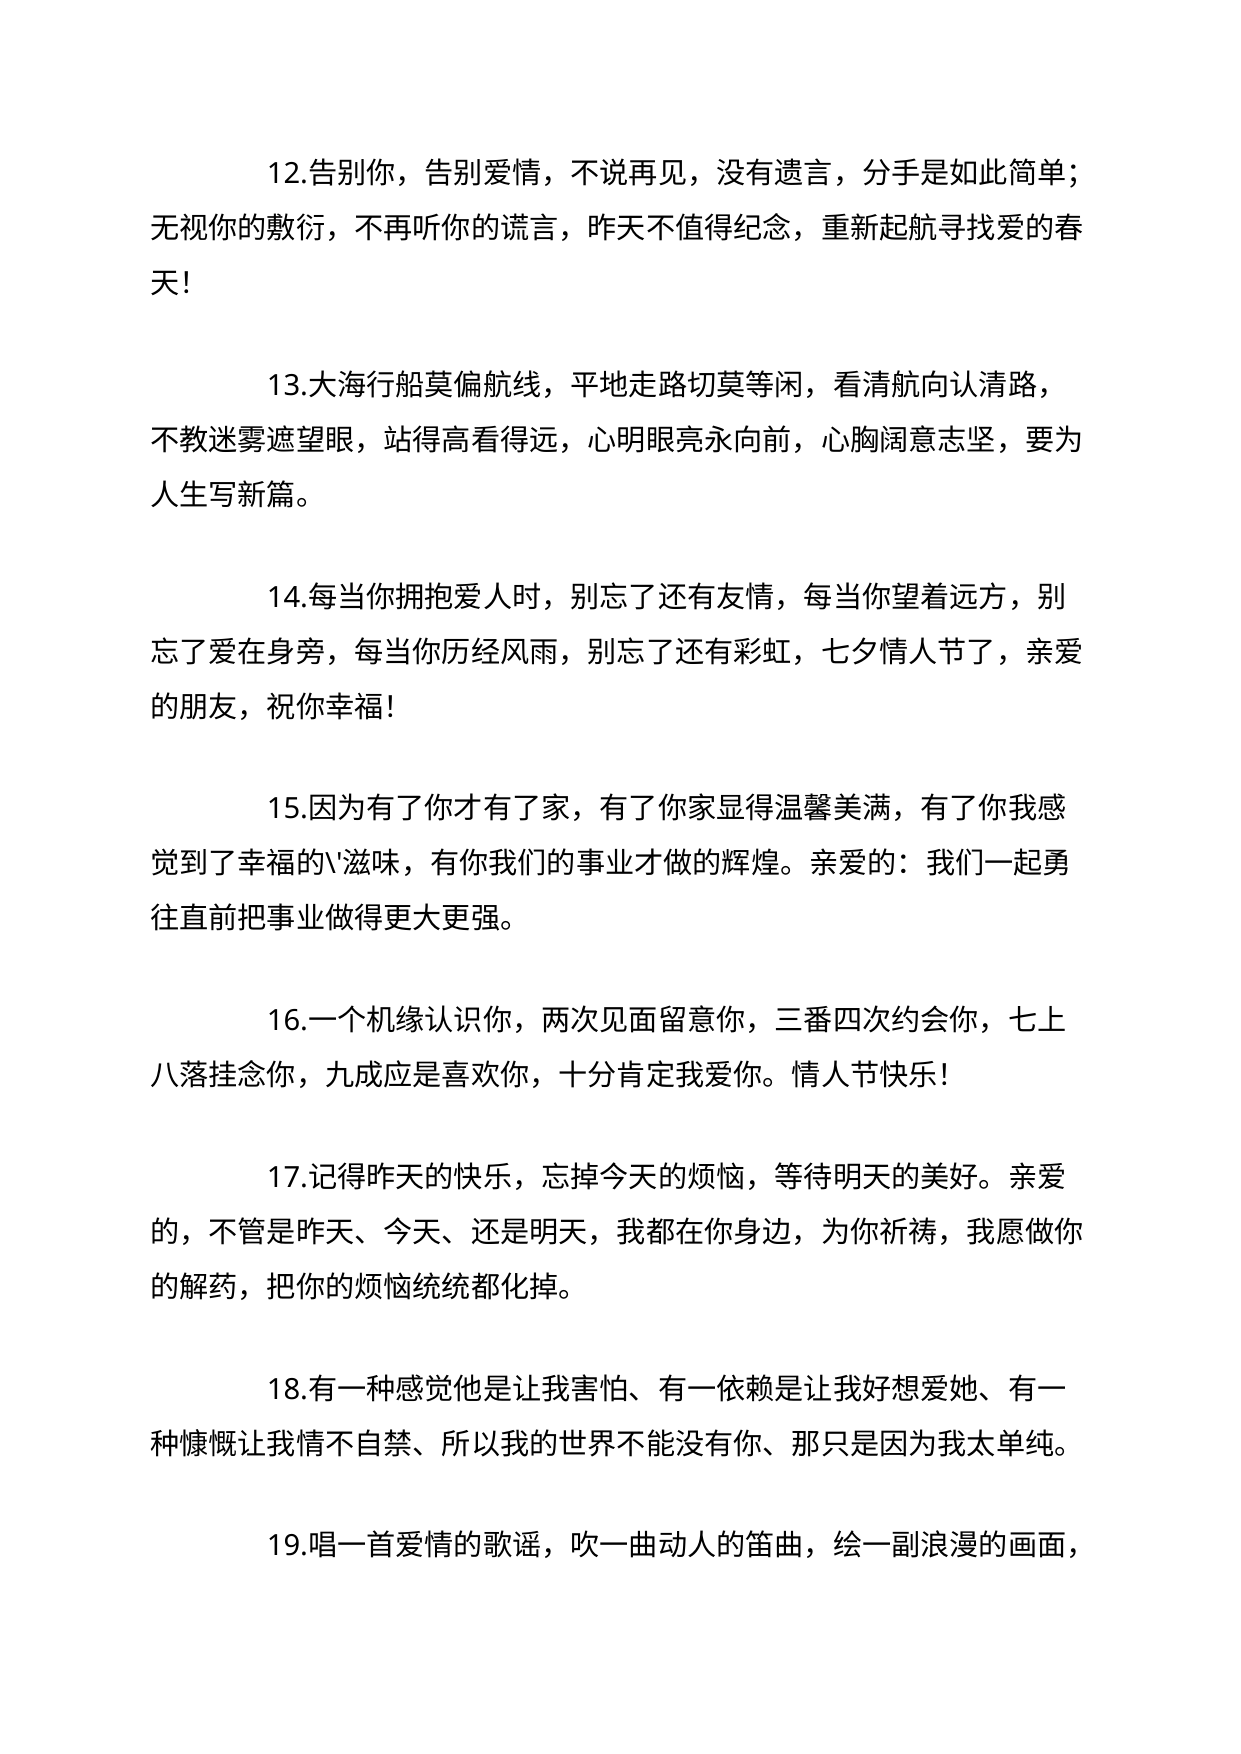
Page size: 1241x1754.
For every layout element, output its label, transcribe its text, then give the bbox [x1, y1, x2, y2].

text 14.每当你拥抱爱人时，别忘了还有友情，每当你望着远方，别忘了爱在身旁，每当你历经风雨，别忘了还有彩虹，七夕情人节了，亲爱的朋友，祝你幸福！ [150, 573, 1090, 726]
text 13.大海行船莫偏航线，平地走路切莫等闲，看清航向认清路，不教迷雾遮望眼，站得高看得远，心明眼亮永向前，心胸阔意志坚，要为人生写新篇。 [150, 362, 1090, 514]
text 12.告别你，告别爱情，不说再见，没有遗言，分手是如此简单；无视你的敷衍，不再听你的谎言，昨天不值得纪念，重新起航寻找爱的春天！ [150, 150, 1090, 302]
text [150, 1522, 1090, 1564]
text 15.因为有了你才有了家，有了你家显得温馨美满，有了你我感觉到了幸福的\'滋味，有你我们的事业才做的辉煌。亲爱的：我们一起勇往直前把事业做得更大更强。 [150, 785, 1090, 937]
text 16.一个机缘认识你，两次见面留意你，三番四次约会你，七上八落挂念你，九成应是喜欢你，十分肯定我爱你。情人节快乐！ [150, 997, 1090, 1094]
text 18.有一种感觉他是让我害怕、有一依赖是让我好想爱她、有一种慷慨让我情不自禁、所以我的世界不能没有你、那只是因为我太单纯。 [150, 1365, 1090, 1462]
text 17.记得昨天的快乐，忘掉今天的烦恼，等待明天的美好。亲爱的，不管是昨天、今天、还是明天，我都在你身边，为你祈祷，我愿做你的解药，把你的烦恼统统都化掉。 [150, 1153, 1090, 1306]
